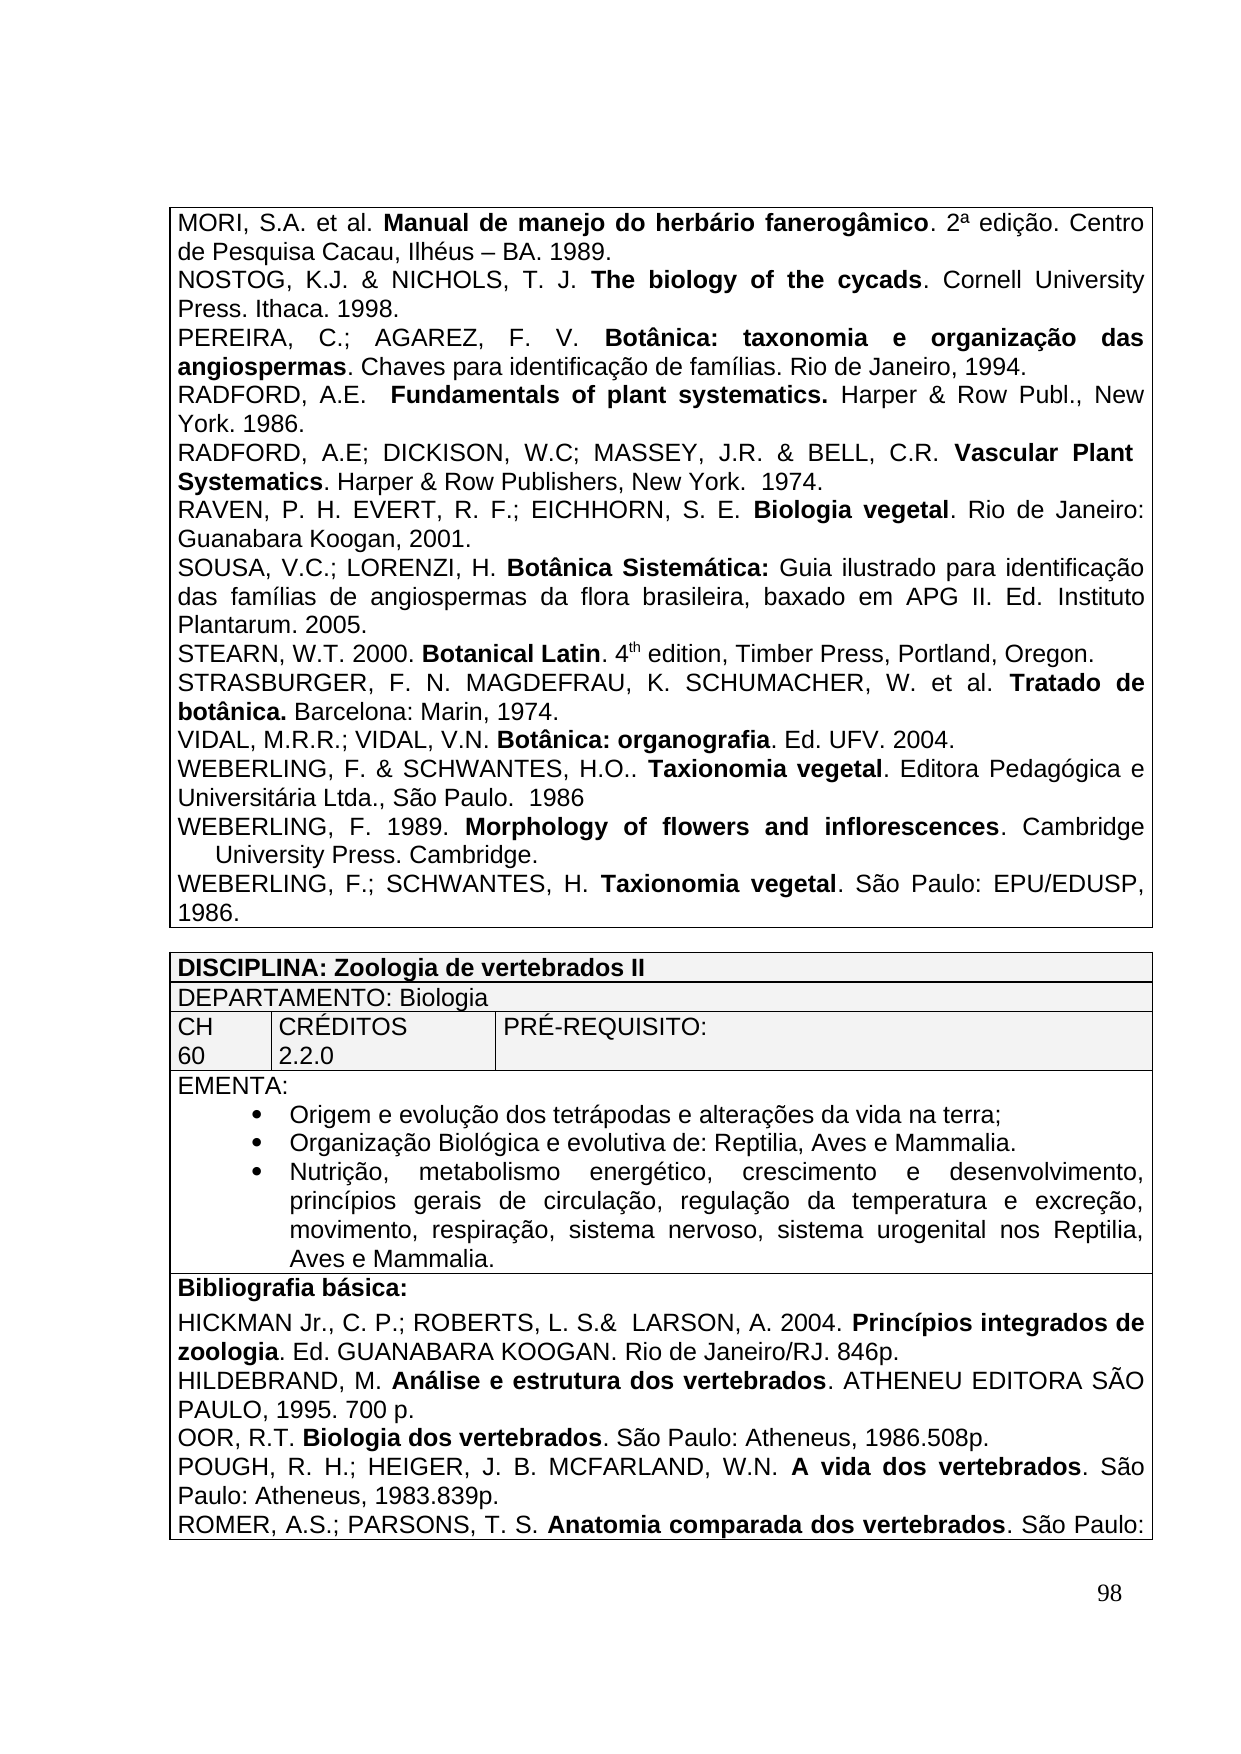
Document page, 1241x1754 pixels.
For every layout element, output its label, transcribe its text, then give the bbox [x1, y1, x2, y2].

table_cell DEPARTAMENTO: Biologia [171, 983, 1152, 1011]
table_cell CRÉDITOS 2.2.0 [272, 1012, 495, 1070]
table_cell CH 60 [171, 1012, 271, 1070]
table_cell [171, 1274, 1152, 1538]
table_cell PRÉ-REQUISITO: [496, 1012, 1152, 1070]
table_cell EMENTA: Origem e evolução dos tetrápodas e alterações da vida na terra; Organização Biológica e evolutiva de: Reptilia, Aves e Mammalia. Nutrição, metabolismo energético, crescimento e desenvolvimento, princípios gerais de circulação, regulação da temperatura e excreção, movimento, respiração, sistema nervoso, sistema urogenital nos Reptilia, Aves e Mammalia. [171, 1071, 1152, 1272]
table_header DISCIPLINA: Zoologia de vertebrados II [171, 953, 1152, 981]
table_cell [171, 208, 1152, 927]
